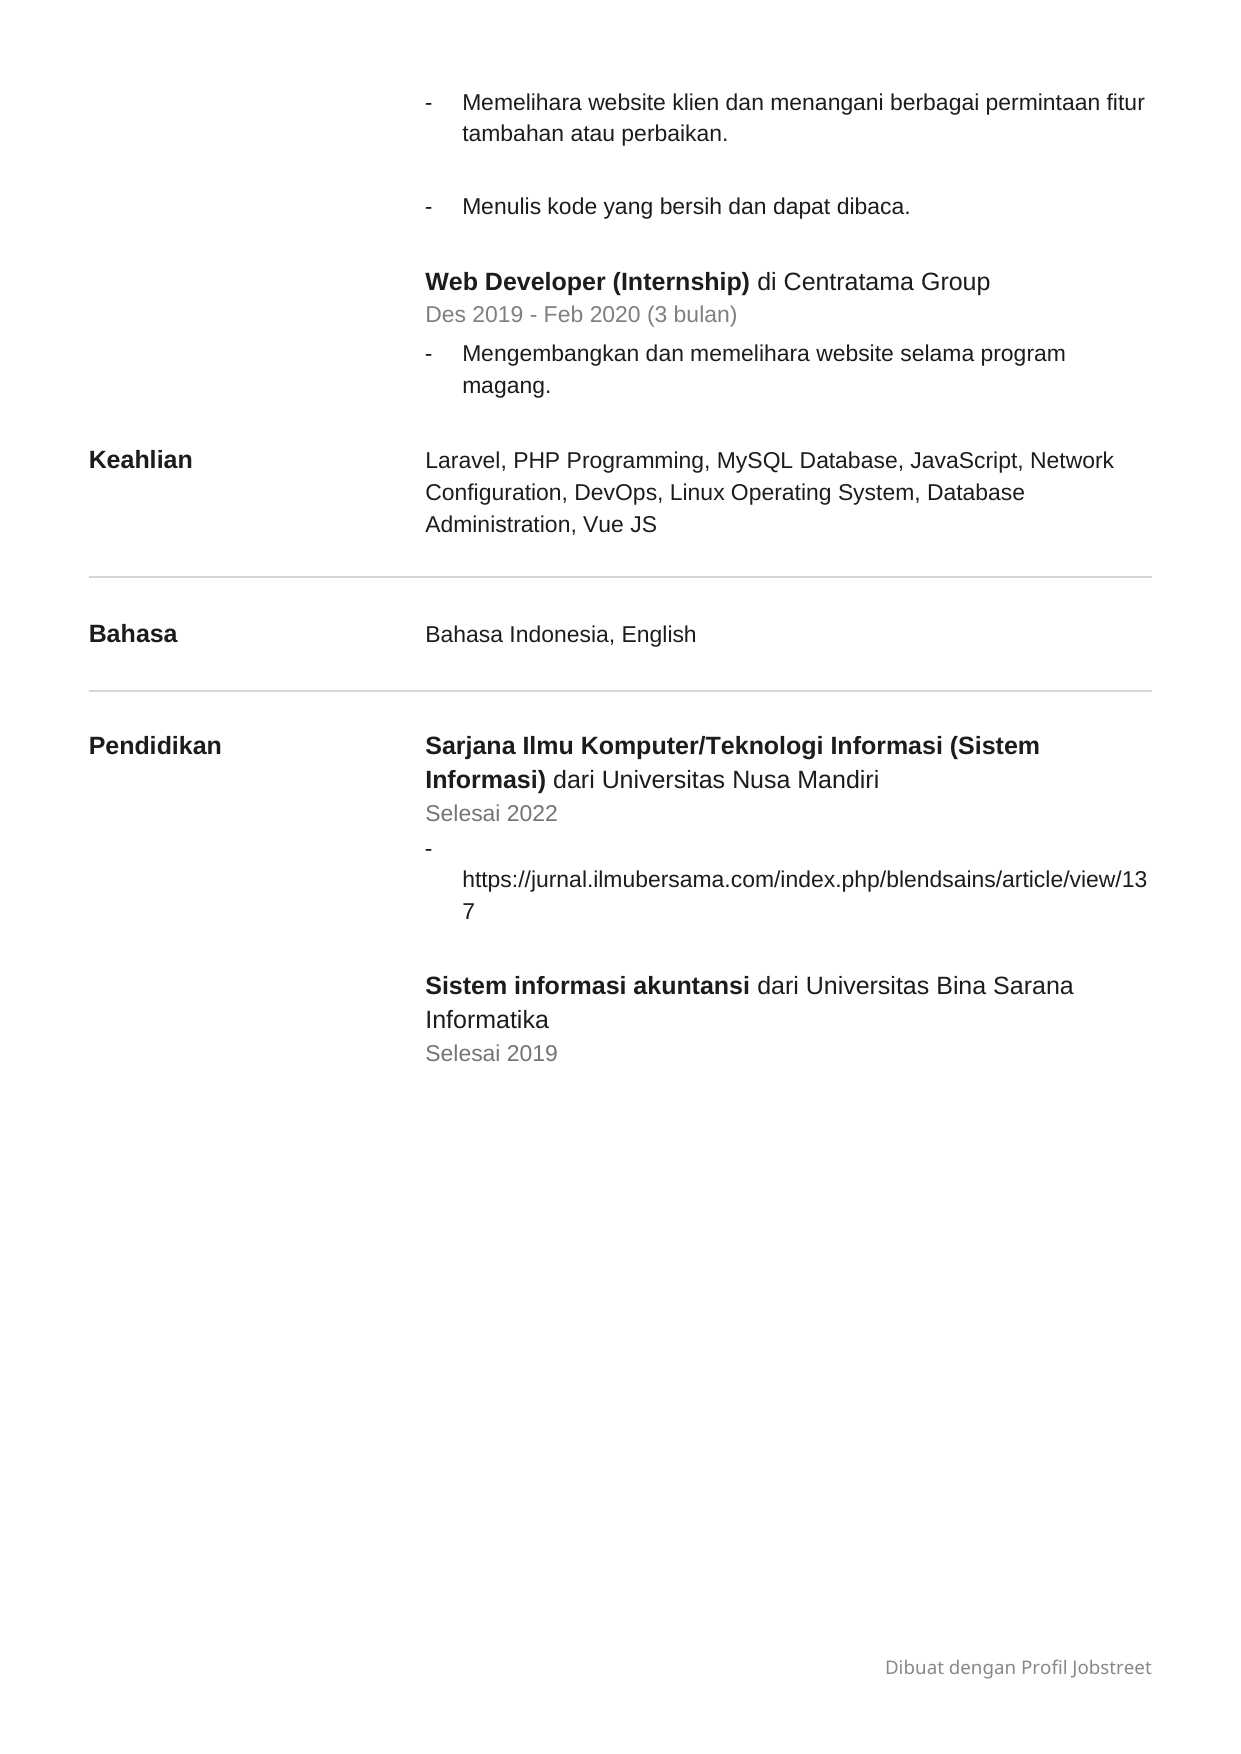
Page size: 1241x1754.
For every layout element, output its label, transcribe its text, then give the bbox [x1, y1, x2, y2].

text Keahlian Laravel, PHP Programming, MySQL Database, JavaScript, Network Configuration, DevOps, Linux Operating System, Database Administration, Vue JS [88, 445, 1152, 537]
text Mengembangkan dan memelihara website selama program magang. [424, 340, 1152, 398]
text Selesai 2022 [88, 800, 1152, 826]
text Sistem informasi akuntansi dari Universitas Bina Sarana Informatika [88, 971, 1152, 1034]
text https://jurnal.ilmubersama.com/index.php/blendsains/article/view/137 [424, 834, 1152, 924]
text Selesai 2019 [88, 1040, 1152, 1066]
text Memelihara website klien dan menangani berbagai permintaan fitur tambahan atau perbaikan. [424, 88, 1152, 146]
text Bahasa Bahasa Indonesia, English [88, 577, 1152, 692]
text Pendidikan Sarjana Ilmu Komputer/Teknologi Informasi (Sistem Informasi) dari Universitas Nusa Mandiri [88, 731, 1152, 794]
text Web Developer (Internship) di Centratama Group Des 2019 - Feb 2020 (3 bulan) [88, 267, 1152, 327]
text Menulis kode yang bersih dan dapat dibaca. [424, 193, 1152, 220]
